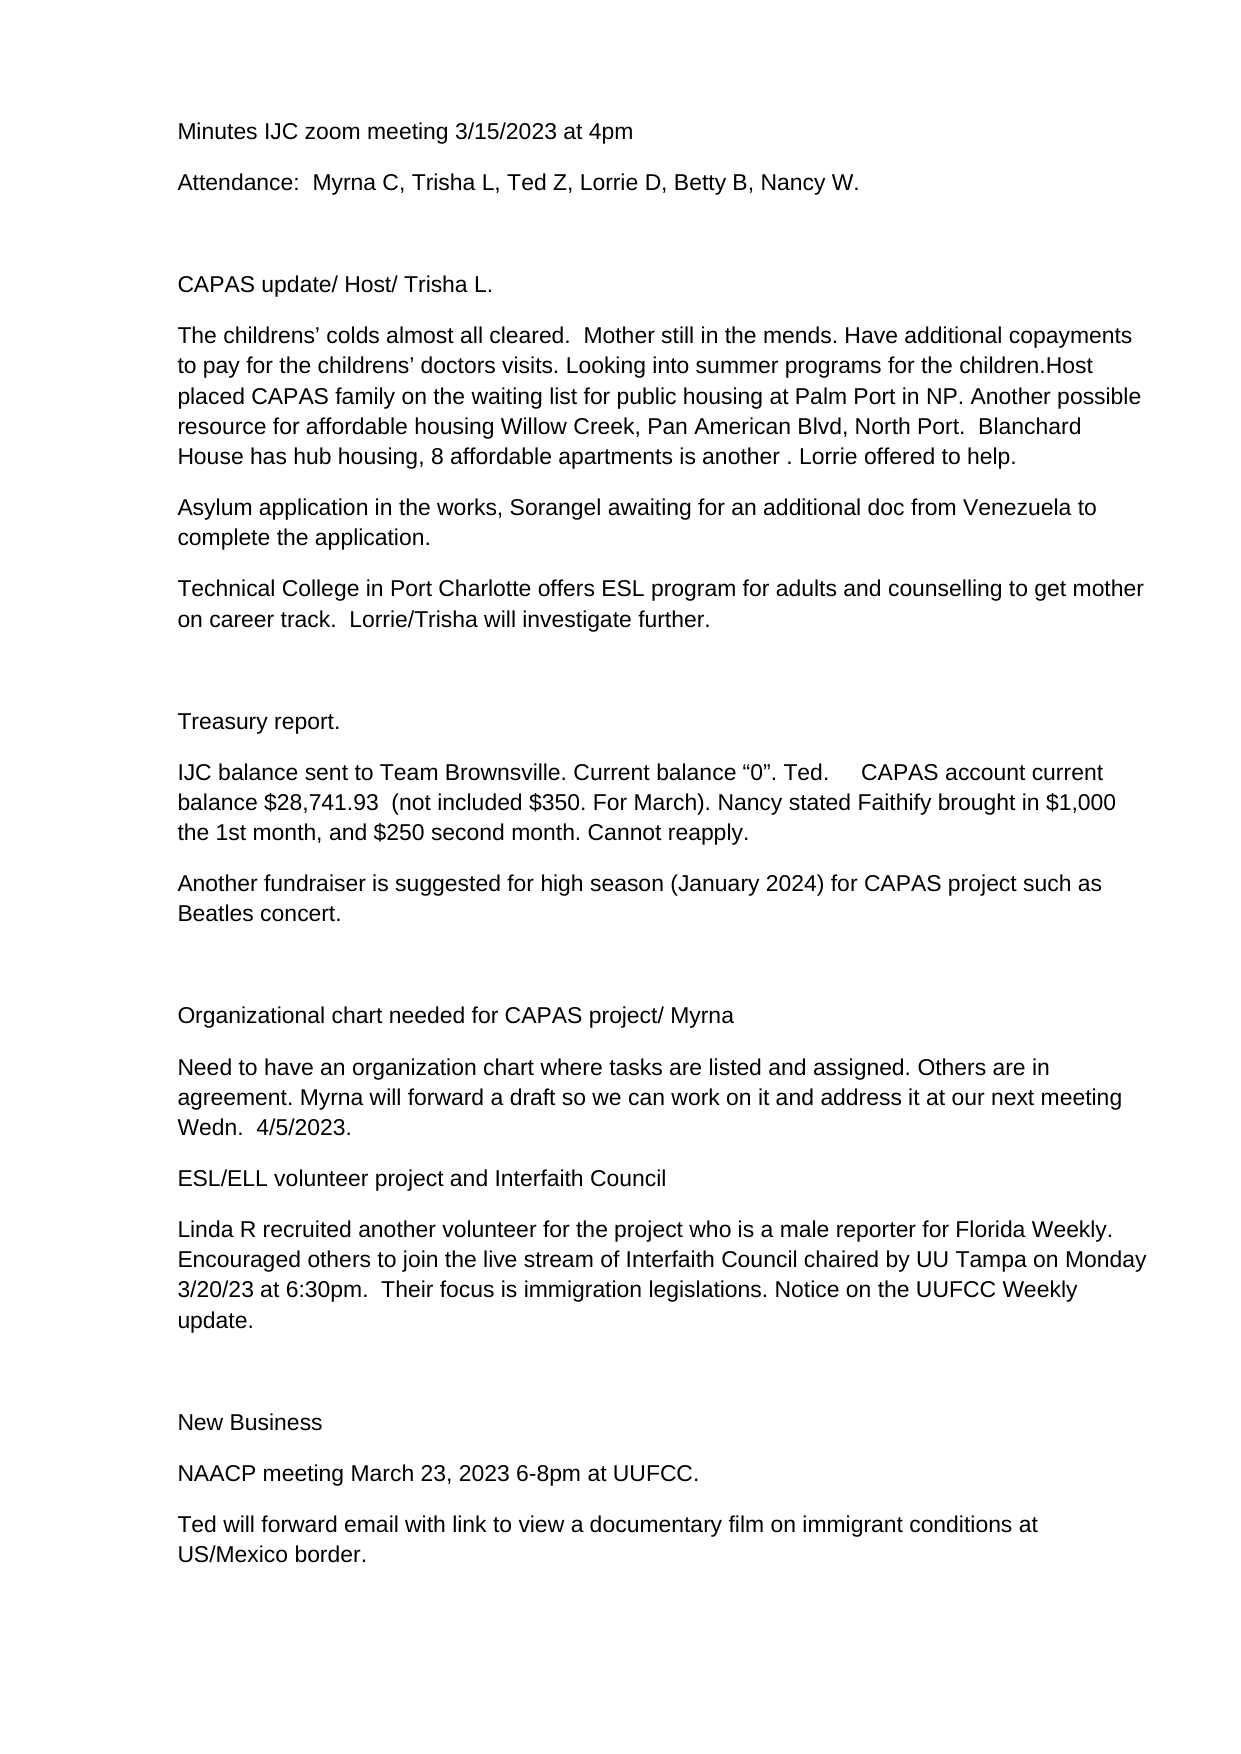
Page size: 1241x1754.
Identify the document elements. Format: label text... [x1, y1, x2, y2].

text Organizational chart needed for CAPAS project/ Myrna [177, 1002, 1152, 1029]
text Minutes IJC zoom meeting 3/15/2023 at 4pm [177, 118, 1152, 144]
text IJC balance sent to Team Brownsville. Current balance “0”. Ted. CAPAS account current balance $28,741.93 (not included $350. For March). Nancy stated Faithify brought in $1,000 the 1st month, and $250 second month. Cannot reapply. [177, 759, 1152, 846]
text Attendance: Myrna C, Trisha L, Ted Z, Lorrie D, Betty B, Nancy W. [177, 169, 1152, 196]
text Treasury report. [177, 708, 1152, 734]
text ESL/ELL volunteer project and Interfaith Council [177, 1165, 1152, 1191]
text Need to have an organization chart where tasks are listed and assigned. Others are in agreement. Myrna will forward a draft so we can work on it and address it at our next meeting Wedn. 4/5/2023. [177, 1053, 1152, 1140]
text Technical College in Port Charlotte offers ESL program for adults and counselling to get mother on career track. Lorrie/Trisha will investigate further. [177, 575, 1152, 632]
text CAPAS update/ Host/ Trisha L. [177, 271, 1152, 298]
text Asylum application in the works, Sorangel awaiting for an additional doc from Venezuela to complete the application. [177, 494, 1152, 551]
text New Business [177, 1409, 1152, 1435]
text NAACP meeting March 23, 2023 6-8pm at UUFCC. [177, 1460, 1152, 1486]
text Another fundraiser is suggested for high season (January 2024) for CAPAS project such as Beatles concert. [177, 870, 1152, 927]
text Linda R recruited another volunteer for the project who is a male reporter for Florida Weekly. Encouraged others to join the live stream of Interfaith Council chaired by UU Tampa on Monday 3/20/23 at 6:30pm. Their focus is immigration legislations. Notice on the UUFCC Weekly update. [177, 1216, 1152, 1333]
text Ted will forward email with link to view a documentary film on immigrant conditions at US/Mexico border. [177, 1511, 1152, 1567]
text The childrens’ colds almost all cleared. Mother still in the mends. Have additional copayments to pay for the childrens’ doctors visits. Looking into summer programs for the children.Host placed CAPAS family on the waiting list for public housing at Palm Port in NP. Another possible resource for affordable housing Willow Creek, Pan American Blvd, North Port. Blanchard House has hub housing, 8 affordable apartments is another . Lorrie offered to help. [177, 322, 1152, 469]
